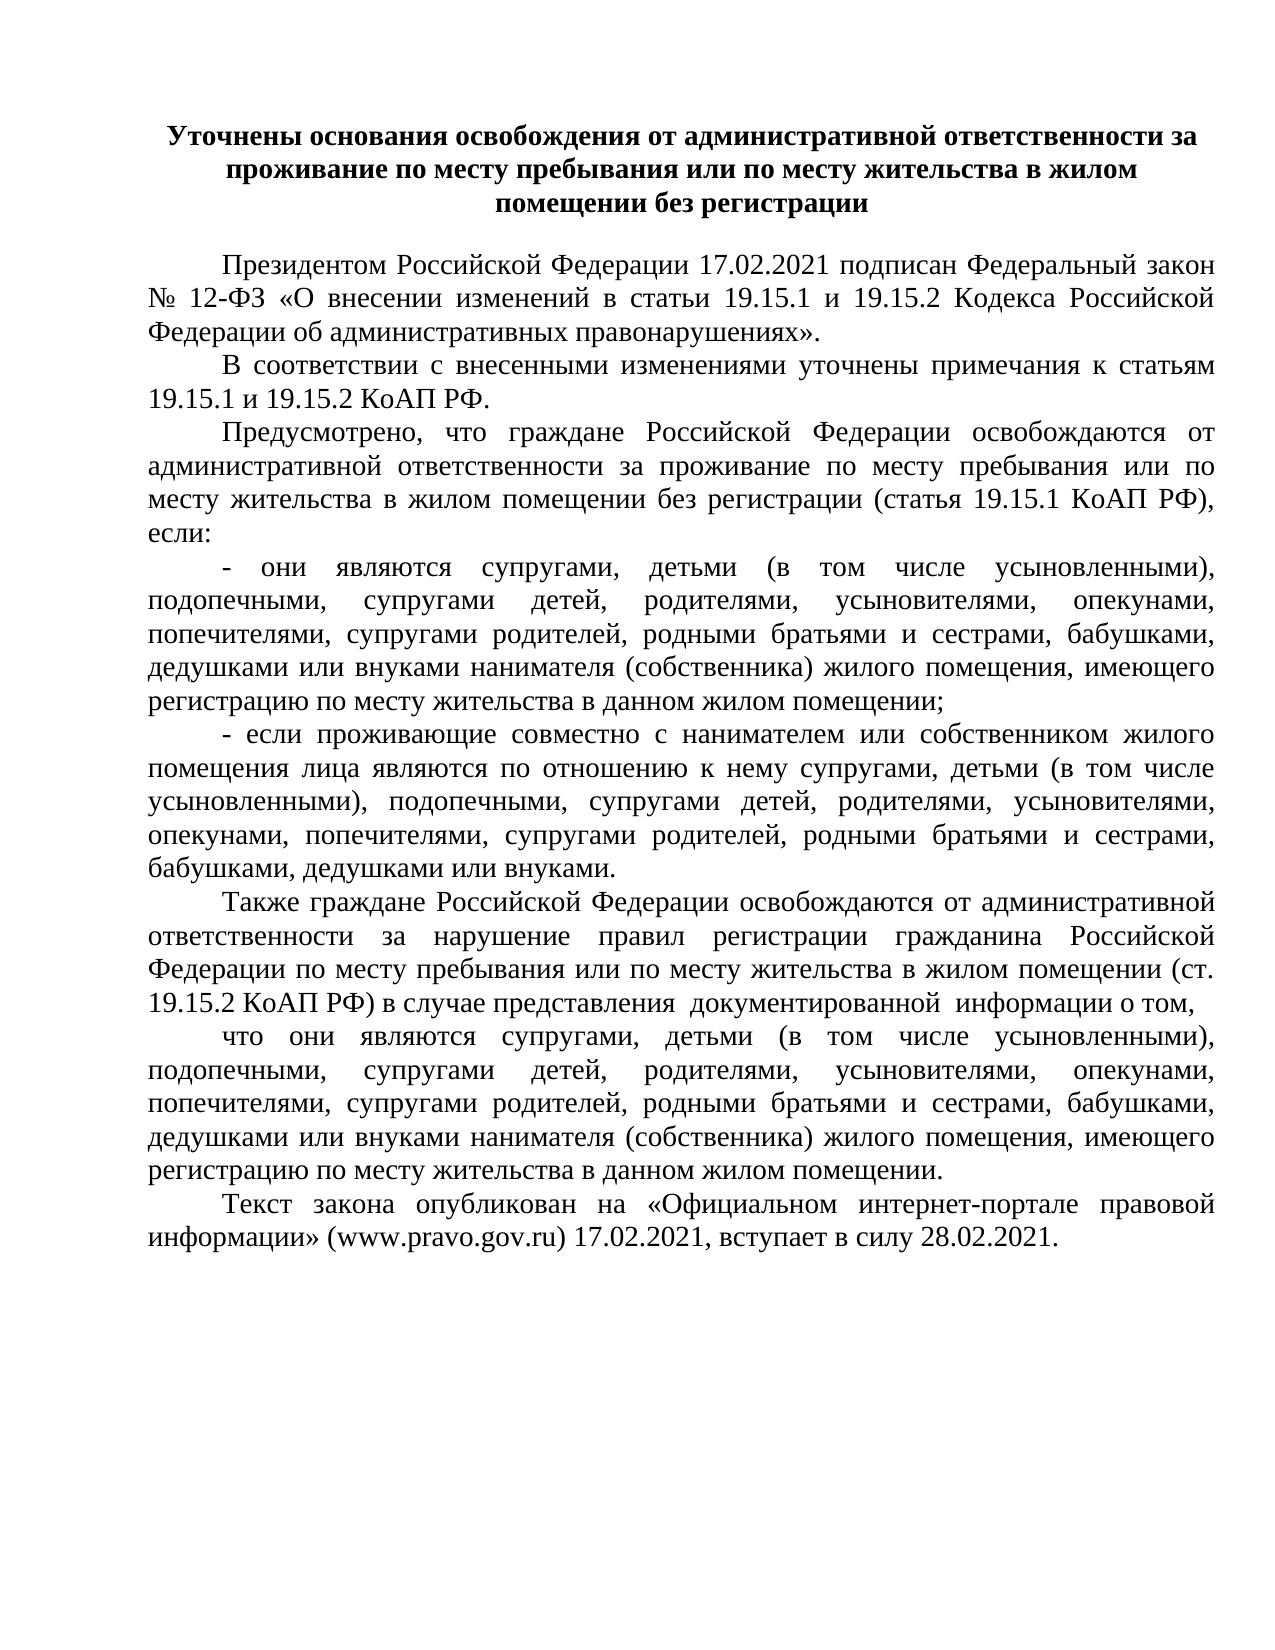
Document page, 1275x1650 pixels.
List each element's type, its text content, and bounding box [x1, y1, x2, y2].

text Президентом Российской Федерации 17.02.2021 подписан Федеральный закон № 12-ФЗ «О внесении изменений в статьи 19.15.1 и 19.15.2 Кодекса Российской Федерации об административных правонарушениях». [148, 247, 1216, 347]
text что они являются супругами, детьми (в том числе усыновленными), подопечными, супругами детей, родителями, усыновителями, опекунами, попечителями, супругами родителей, родными братьями и сестрами, бабушками, дедушками или внуками нанимателя (собственника) жилого помещения, имеющего регистрацию по месту жительства в данном жилом помещении. [148, 1018, 1216, 1186]
text - они являются супругами, детьми (в том числе усыновленными), подопечными, супругами детей, родителями, усыновителями, опекунами, попечителями, супругами родителей, родными братьями и сестрами, бабушками, дедушками или внуками нанимателя (собственника) жилого помещения, имеющего регистрацию по месту жительства в данном жилом помещении; [148, 549, 1216, 716]
text В соответствии с внесенными изменениями уточнены примечания к статьям 19.15.1 и 19.15.2 КоАП РФ. [148, 347, 1216, 414]
text - если проживающие совместно с нанимателем или собственником жилого помещения лица являются по отношению к нему супругами, детьми (в том числе усыновленными), подопечными, супругами детей, родителями, усыновителями, опекунами, попечителями, супругами родителей, родными братьями и сестрами, бабушками, дедушками или внуками. [148, 716, 1216, 884]
text Уточнены основания освобождения от административной ответственности за проживание по месту пребывания или по месту жительства в жилом помещении без регистрации [148, 118, 1216, 219]
text Предусмотрено, что граждане Российской Федерации освобождаются от административной ответственности за проживание по месту пребывания или по месту жительства в жилом помещении без регистрации (статья 19.15.1 КоАП РФ), если: [148, 414, 1216, 549]
text Также граждане Российской Федерации освобождаются от административной ответственности за нарушение правил регистрации гражданина Российской Федерации по месту пребывания или по месту жительства в жилом помещении (ст. 19.15.2 КоАП РФ) в случае представления документированной информации о том, [148, 884, 1216, 1018]
text Текст закона опубликован на «Официальном интернет-портале правовой информации» (www.pravo.gov.ru) 17.02.2021, вступает в силу 28.02.2021. [148, 1186, 1216, 1253]
